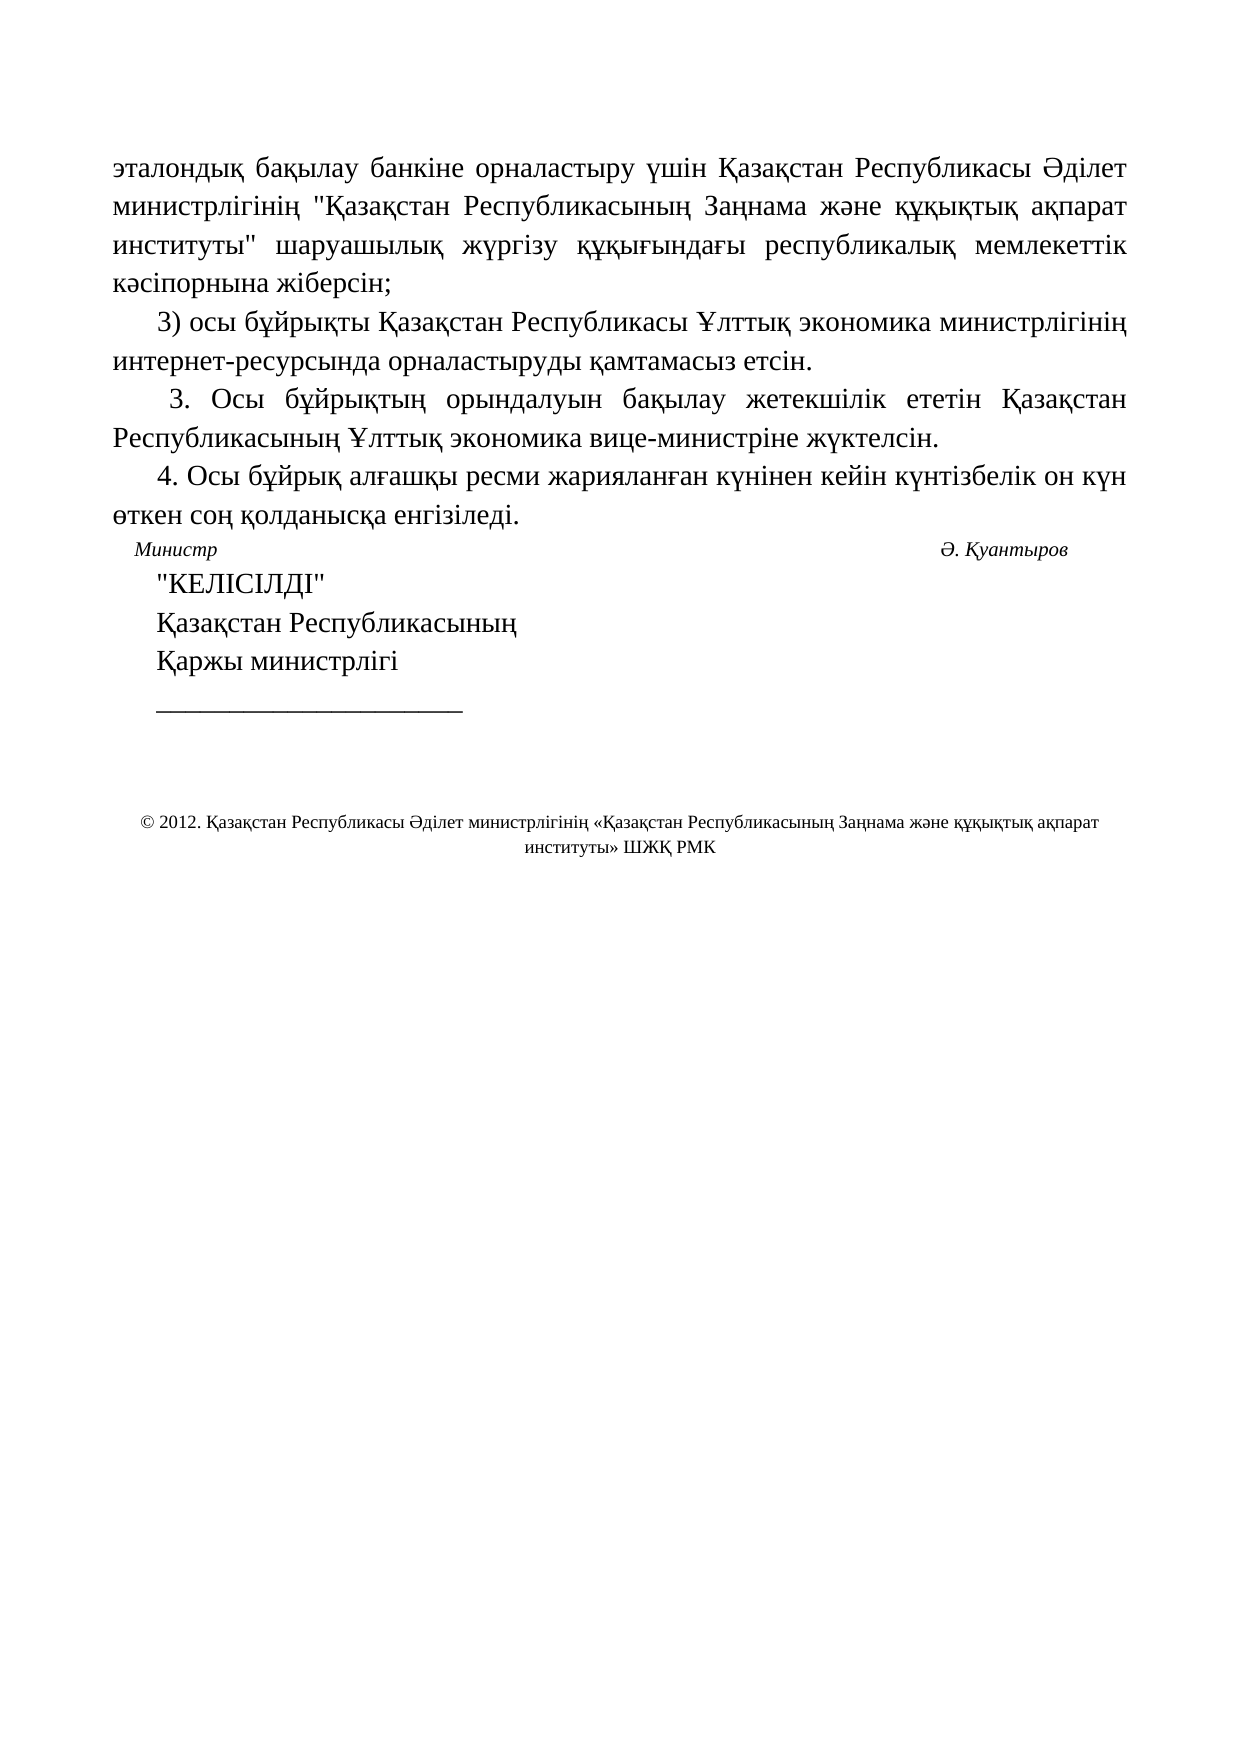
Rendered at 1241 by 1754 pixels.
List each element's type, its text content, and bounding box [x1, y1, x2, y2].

table_header Министр [101, 535, 939, 566]
text 3) осы бұйрықты Қазақстан Республикасы Ұлттық экономика министрлігінің интернет-ресурсында орналастыруды қамтамасыз етсін. [112, 304, 1128, 376]
text © 2012. Қазақстан Республикасы Әділет министрлігінің «Қазақстан Республикасының Заңнама және құқықтық ақпарат институты» ШЖҚ РМК [112, 811, 1128, 858]
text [112, 150, 1128, 299]
text 4. Осы бұйрық алғашқы ресми жарияланған күнінен кейін күнтізбелік он күн өткен соң қолданысқа енгізіледі. [112, 458, 1128, 530]
text Қаржы министрлігі [112, 643, 1128, 677]
table_header Ә. Қуантыров [939, 535, 1240, 566]
text Қазақстан Республикасының [112, 605, 1128, 638]
text 3. Осы бұйрықтың орындалуын бақылау жетекшілік ететін Қазақстан Республикасының Ұлттық экономика вице-министріне жүктелсін. [112, 381, 1128, 453]
text "КЕЛІСІЛДІ" [112, 566, 1128, 600]
text _____________________ [112, 682, 1128, 716]
